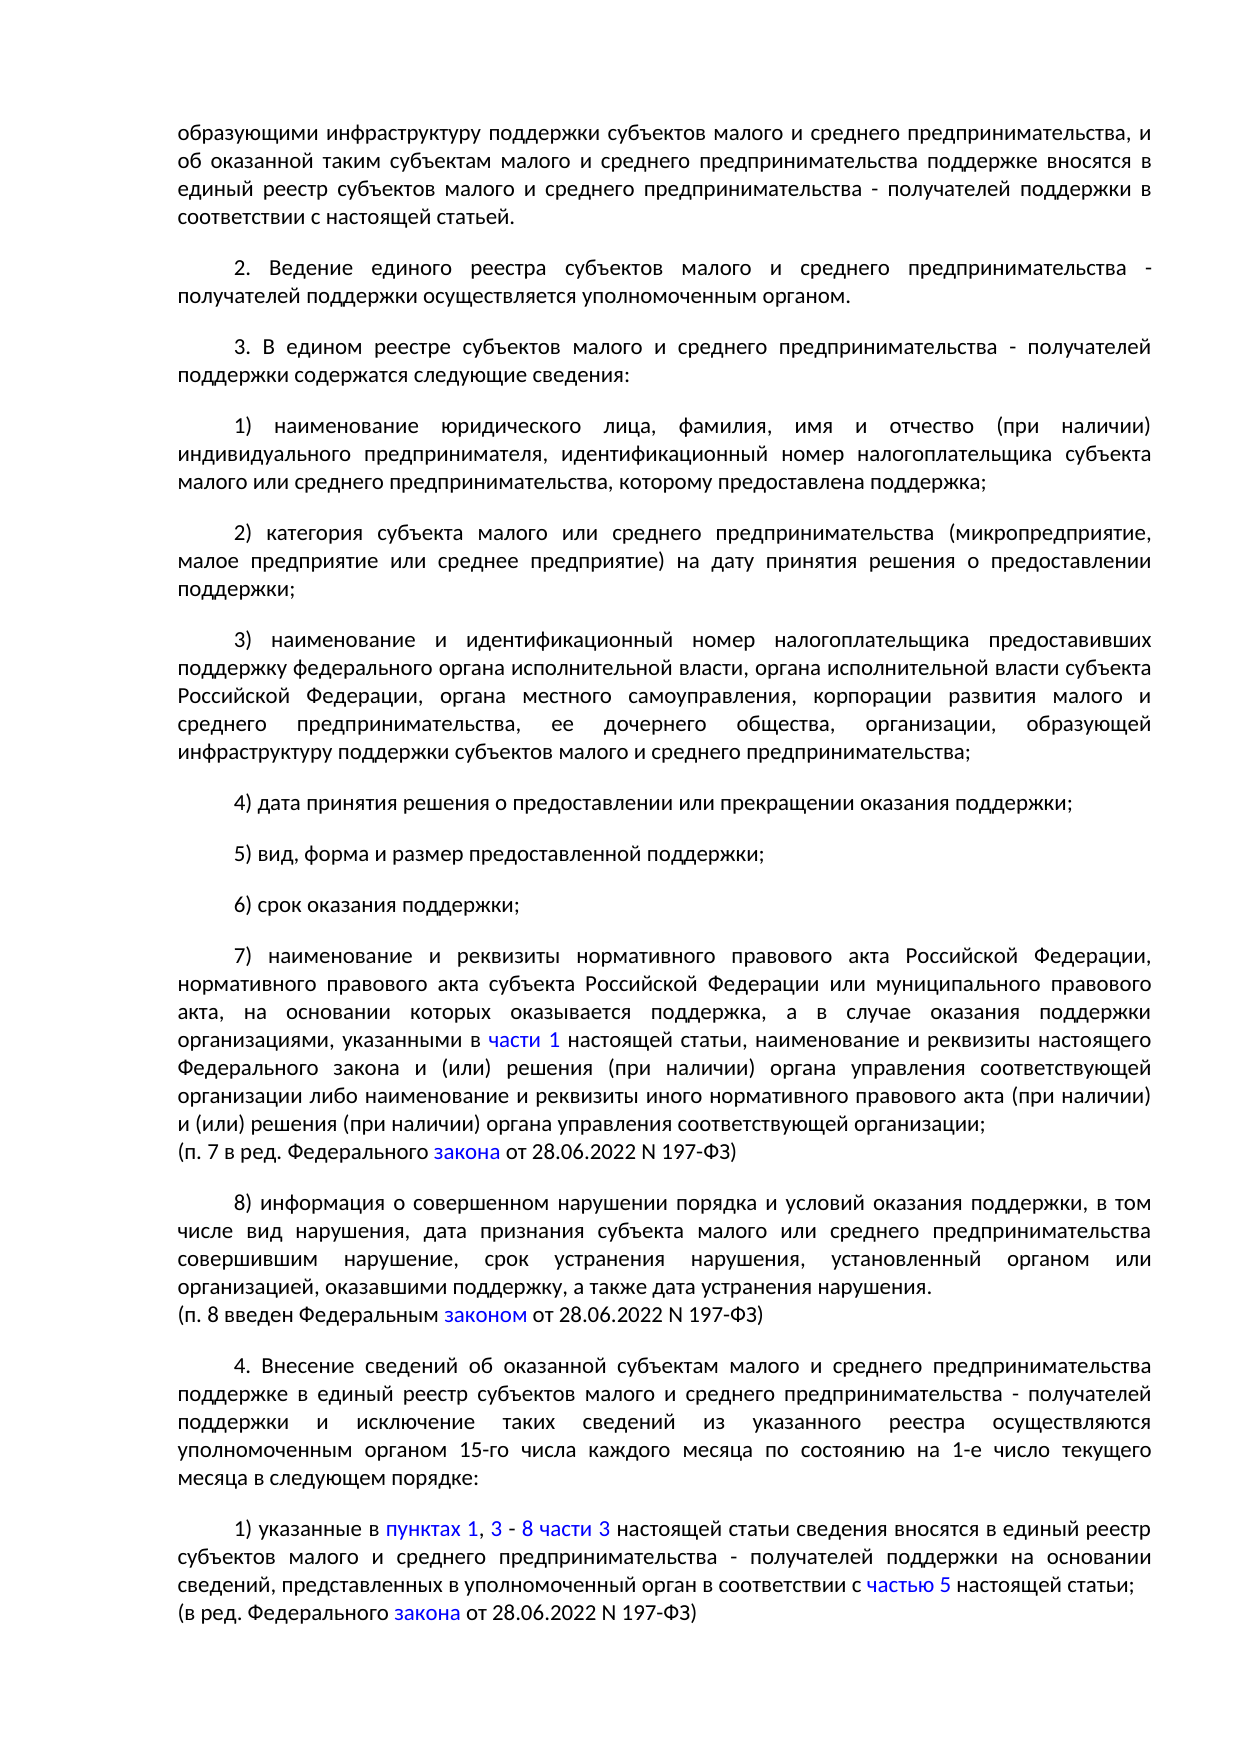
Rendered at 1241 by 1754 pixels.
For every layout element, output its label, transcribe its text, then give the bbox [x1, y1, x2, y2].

text 2. Ведение единого реестра субъектов малого и среднего предпринимательства - получателей поддержки осуществляется уполномоченным органом. [177, 253, 1152, 309]
text 2) категория субъекта малого или среднего предпринимательства (микропредприятие, малое предприятие или среднее предприятие) на дату принятия решения о предоставлении поддержки; [177, 518, 1152, 602]
text 1) указанные в пунктах 1, 3 - 8 части 3 настоящей статьи сведения вносятся в единый реестр субъектов малого и среднего предпринимательства - получателей поддержки на основании сведений, представленных в уполномоченный орган в соответствии с частью 5 настоящей статьи; [177, 1514, 1152, 1598]
text 7) наименование и реквизиты нормативного правового акта Российской Федерации, нормативного правового акта субъекта Российской Федерации или муниципального правового акта, на основании которых оказывается поддержка, а в случае оказания поддержки организациями, указанными в части 1 настоящей статьи, наименование и реквизиты настоящего Федерального закона и (или) решения (при наличии) органа управления соответствующей организации либо наименование и реквизиты иного нормативного правового акта (при наличии) и (или) решения (при наличии) органа управления соответствующей организации; [177, 941, 1152, 1137]
text 4) дата принятия решения о предоставлении или прекращении оказания поддержки; [177, 788, 1152, 816]
text (п. 8 введен Федеральным законом от 28.06.2022 N 197-ФЗ) [177, 1300, 1152, 1328]
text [177, 118, 1152, 230]
text 6) срок оказания поддержки; [177, 890, 1152, 918]
text 3. В едином реестре субъектов малого и среднего предпринимательства - получателей поддержки содержатся следующие сведения: [177, 332, 1152, 388]
text 4. Внесение сведений об оказанной субъектам малого и среднего предпринимательства поддержке в единый реестр субъектов малого и среднего предпринимательства - получателей поддержки и исключение таких сведений из указанного реестра осуществляются уполномоченным органом 15-го числа каждого месяца по состоянию на 1-е число текущего месяца в следующем порядке: [177, 1351, 1152, 1491]
text 3) наименование и идентификационный номер налогоплательщика предоставивших поддержку федерального органа исполнительной власти, органа исполнительной власти субъекта Российской Федерации, органа местного самоуправления, корпорации развития малого и среднего предпринимательства, ее дочернего общества, организации, образующей инфраструктуру поддержки субъектов малого и среднего предпринимательства; [177, 625, 1152, 765]
text 5) вид, форма и размер предоставленной поддержки; [177, 839, 1152, 867]
text (п. 7 в ред. Федерального закона от 28.06.2022 N 197-ФЗ) [177, 1137, 1152, 1165]
text 1) наименование юридического лица, фамилия, имя и отчество (при наличии) индивидуального предпринимателя, идентификационный номер налогоплательщика субъекта малого или среднего предпринимательства, которому предоставлена поддержка; [177, 411, 1152, 495]
text 8) информация о совершенном нарушении порядка и условий оказания поддержки, в том числе вид нарушения, дата признания субъекта малого или среднего предпринимательства совершившим нарушение, срок устранения нарушения, установленный органом или организацией, оказавшими поддержку, а также дата устранения нарушения. [177, 1188, 1152, 1300]
text (в ред. Федерального закона от 28.06.2022 N 197-ФЗ) [177, 1598, 1152, 1626]
